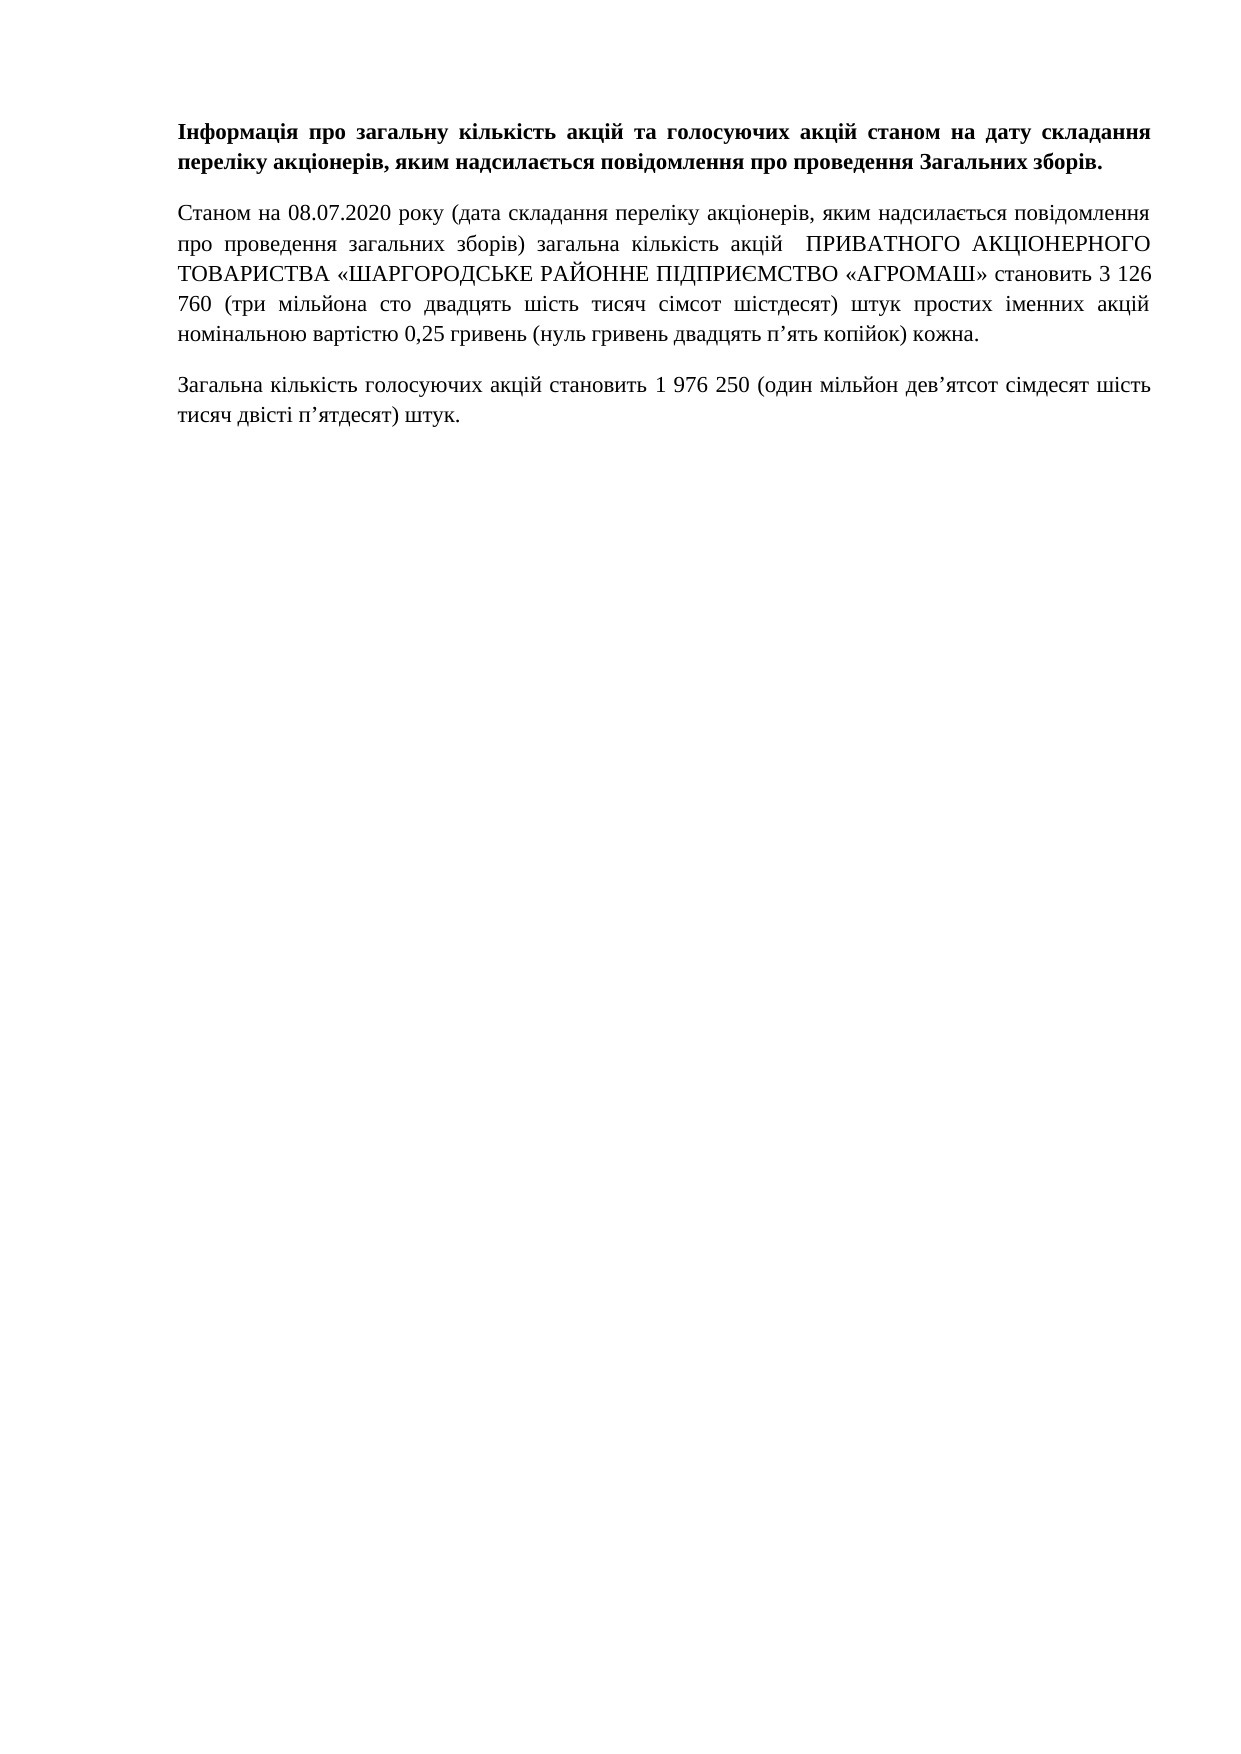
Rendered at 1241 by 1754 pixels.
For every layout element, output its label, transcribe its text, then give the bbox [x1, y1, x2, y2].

text Загальна кількість голосуючих акцій становить 1 976 250 (один мільйон дев’ятсот сімдесят шість тисяч двісті п’ятдесят) штук. [177, 371, 1152, 428]
text Станом на 08.07.2020 року (дата складання переліку акціонерів, яким надсилається повідомлення про проведення загальних зборів) загальна кількість акцій ПРИВАТНОГО АКЦІОНЕРНОГО ТОВАРИСТВА «Шаргородське районне підприємство «Агромаш» становить 3 126 760 (три мільйона сто двадцять шість тисяч сімсот шістдесят) штук простих іменних акцій номінальною вартістю 0,25 гривень (нуль гривень двадцять п’ять копійок) кожна. [177, 199, 1152, 347]
text Інформація про загальну кількість акцій та голосуючих акцій станом на дату складання переліку акціонерів, яким надсилається повідомлення про проведення Загальних зборів. [177, 118, 1152, 175]
